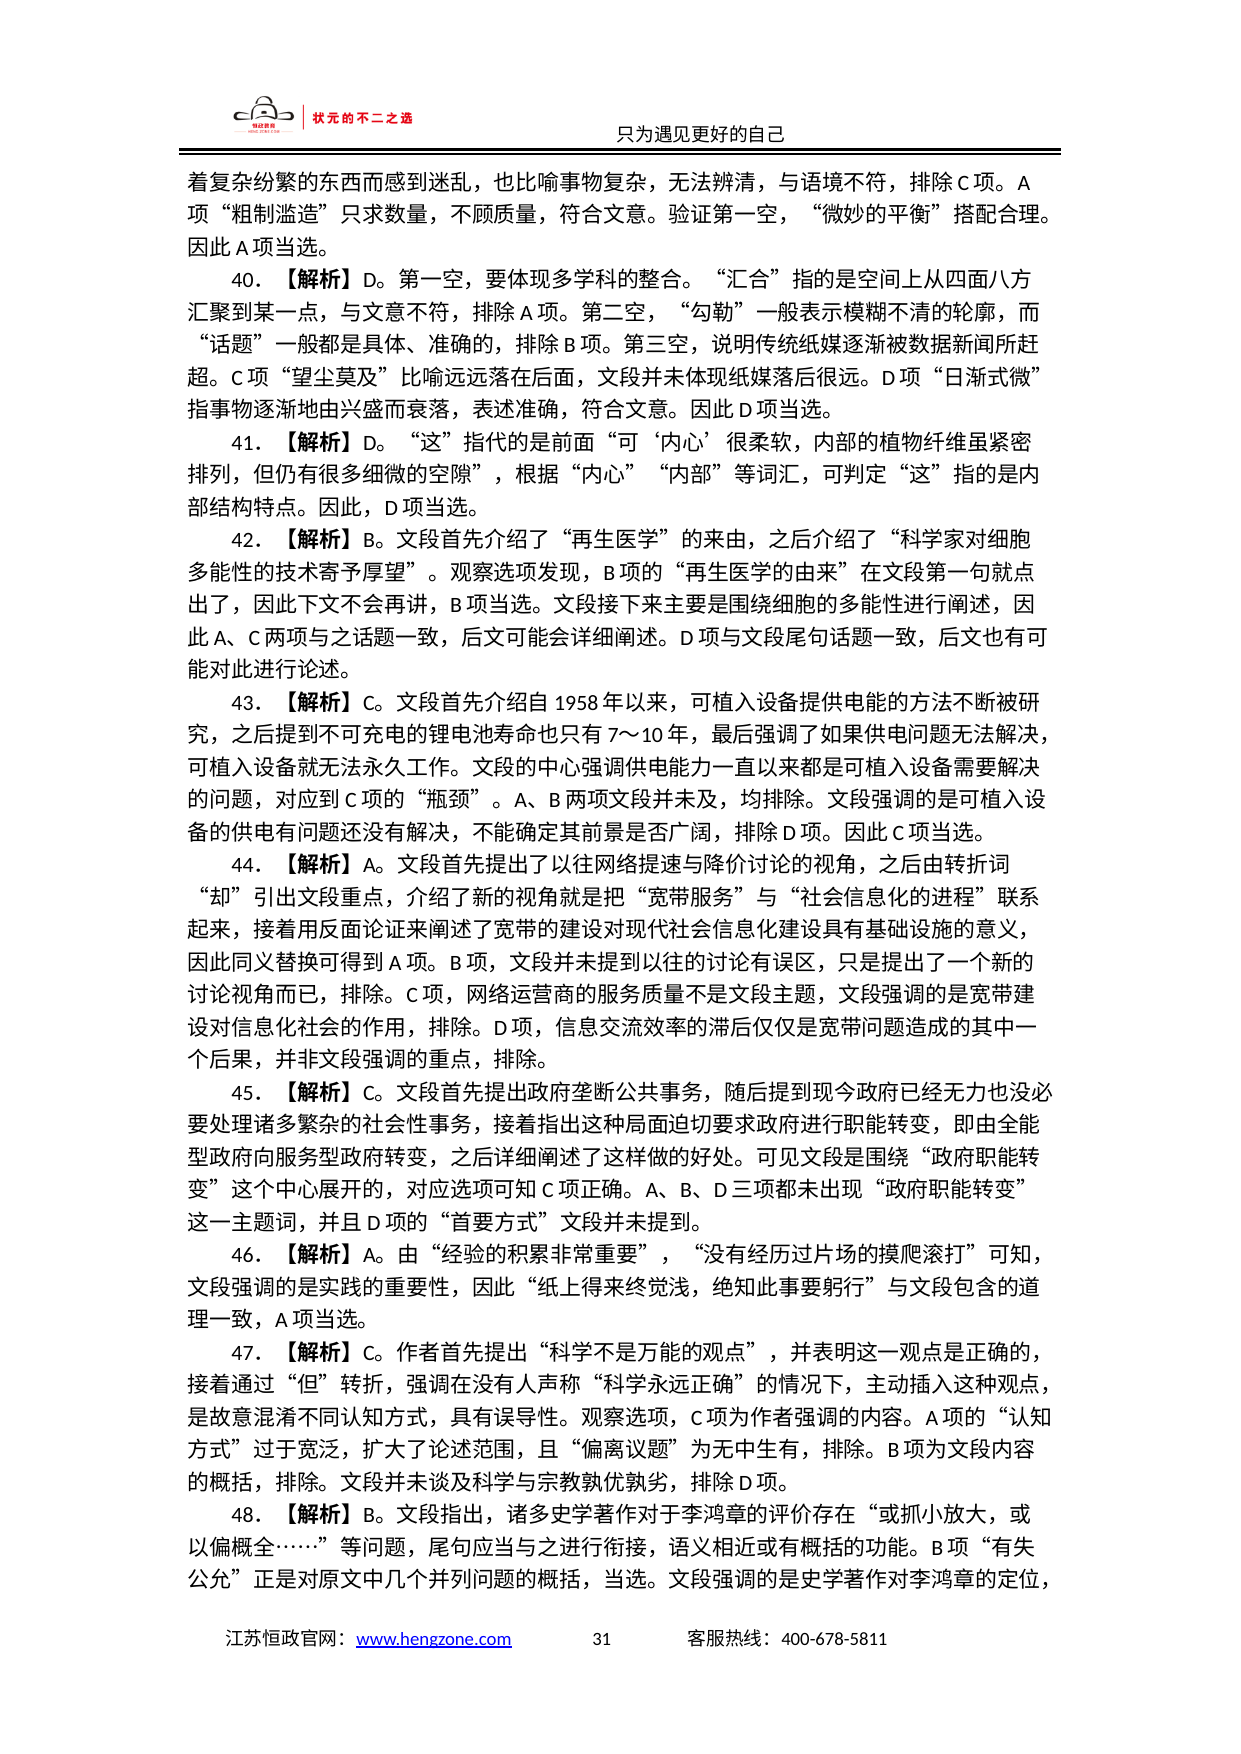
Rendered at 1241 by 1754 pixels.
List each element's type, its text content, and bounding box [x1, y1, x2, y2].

text 47．【解析】C。作者首先提出“科学不是万能的观点”，并表明这一观点是正确的，接着通过“但”转折，强调在没有人声称“科学永远正确”的情况下，主动插入这种观点，是故意混淆不同认知方式，具有误导性。观察选项，C项为作者强调的内容。A项的“认知方式”过于宽泛，扩大了论述范围，且“偏离议题”为无中生有，排除。B项为文段内容的概括，排除。文段并未谈及科学与宗教孰优孰劣，排除D项。 [187, 1334, 1053, 1497]
text 42．【解析】B。文段首先介绍了“再生医学”的来由，之后介绍了“科学家对细胞多能性的技术寄予厚望”。观察选项发现，B项的“再生医学的由来”在文段第一句就点出了，因此下文不会再讲，B项当选。文段接下来主要是围绕细胞的多能性进行阐述，因此A、C两项与之话题一致，后文可能会详细阐述。D项与文段尾句话题一致，后文也有可能对此进行论述。 [187, 522, 1053, 684]
picture [225, 90, 418, 141]
text 41．【解析】D。“这”指代的是前面“可‘内心’很柔软，内部的植物纤维虽紧密排列，但仍有很多细微的空隙”，根据“内心”“内部”等词汇，可判定“这”指的是内部结构特点。因此，D项当选。 [187, 424, 1053, 522]
text 43．【解析】C。文段首先介绍自1958年以来，可植入设备提供电能的方法不断被研究，之后提到不可充电的锂电池寿命也只有7～10年，最后强调了如果供电问题无法解决，可植入设备就无法永久工作。文段的中心强调供电能力一直以来都是可植入设备需要解决的问题，对应到C项的“瓶颈”。A、B两项文段并未及，均排除。文段强调的是可植入设备的供电有问题还没有解决，不能确定其前景是否广阔，排除D项。因此C项当选。 [187, 684, 1053, 847]
text 44．【解析】A。文段首先提出了以往网络提速与降价讨论的视角，之后由转折词“却”引出文段重点，介绍了新的视角就是把“宽带服务”与“社会信息化的进程”联系起来，接着用反面论证来阐述了宽带的建设对现代社会信息化建设具有基础设施的意义，因此同义替换可得到A项。B项，文段并未提到以往的讨论有误区，只是提出了一个新的讨论视角而已，排除。C项，网络运营商的服务质量不是文段主题，文段强调的是宽带建设对信息化社会的作用，排除。D项，信息交流效率的滞后仅仅是宽带问题造成的其中一个后果，并非文段强调的重点，排除。 [187, 847, 1053, 1074]
text 46．【解析】A。由“经验的积累非常重要”，“没有经历过片场的摸爬滚打”可知，文段强调的是实践的重要性，因此“纸上得来终觉浅，绝知此事要躬行”与文段包含的道理一致，A项当选。 [187, 1237, 1053, 1334]
text 40．【解析】D。第一空，要体现多学科的整合。“汇合”指的是空间上从四面八方汇聚到某一点，与文意不符，排除A项。第二空，“勾勒”一般表示模糊不清的轮廓，而“话题”一般都是具体、准确的，排除B项。第三空，说明传统纸媒逐渐被数据新闻所赶超。C项“望尘莫及”比喻远远落在后面，文段并未体现纸媒落后很远。D项“日渐式微”指事物逐渐地由兴盛而衰落，表述准确，符合文意。因此D项当选。 [187, 262, 1053, 424]
text 45．【解析】C。文段首先提出政府垄断公共事务，随后提到现今政府已经无力也没必要处理诸多繁杂的社会性事务，接着指出这种局面迫切要求政府进行职能转变，即由全能型政府向服务型政府转变，之后详细阐述了这样做的好处。可见文段是围绕“政府职能转变”这个中心展开的，对应选项可知C项正确。A、B、D三项都未出现“政府职能转变”这一主题词，并且D项的“首要方式”文段并未提到。 [187, 1074, 1053, 1237]
